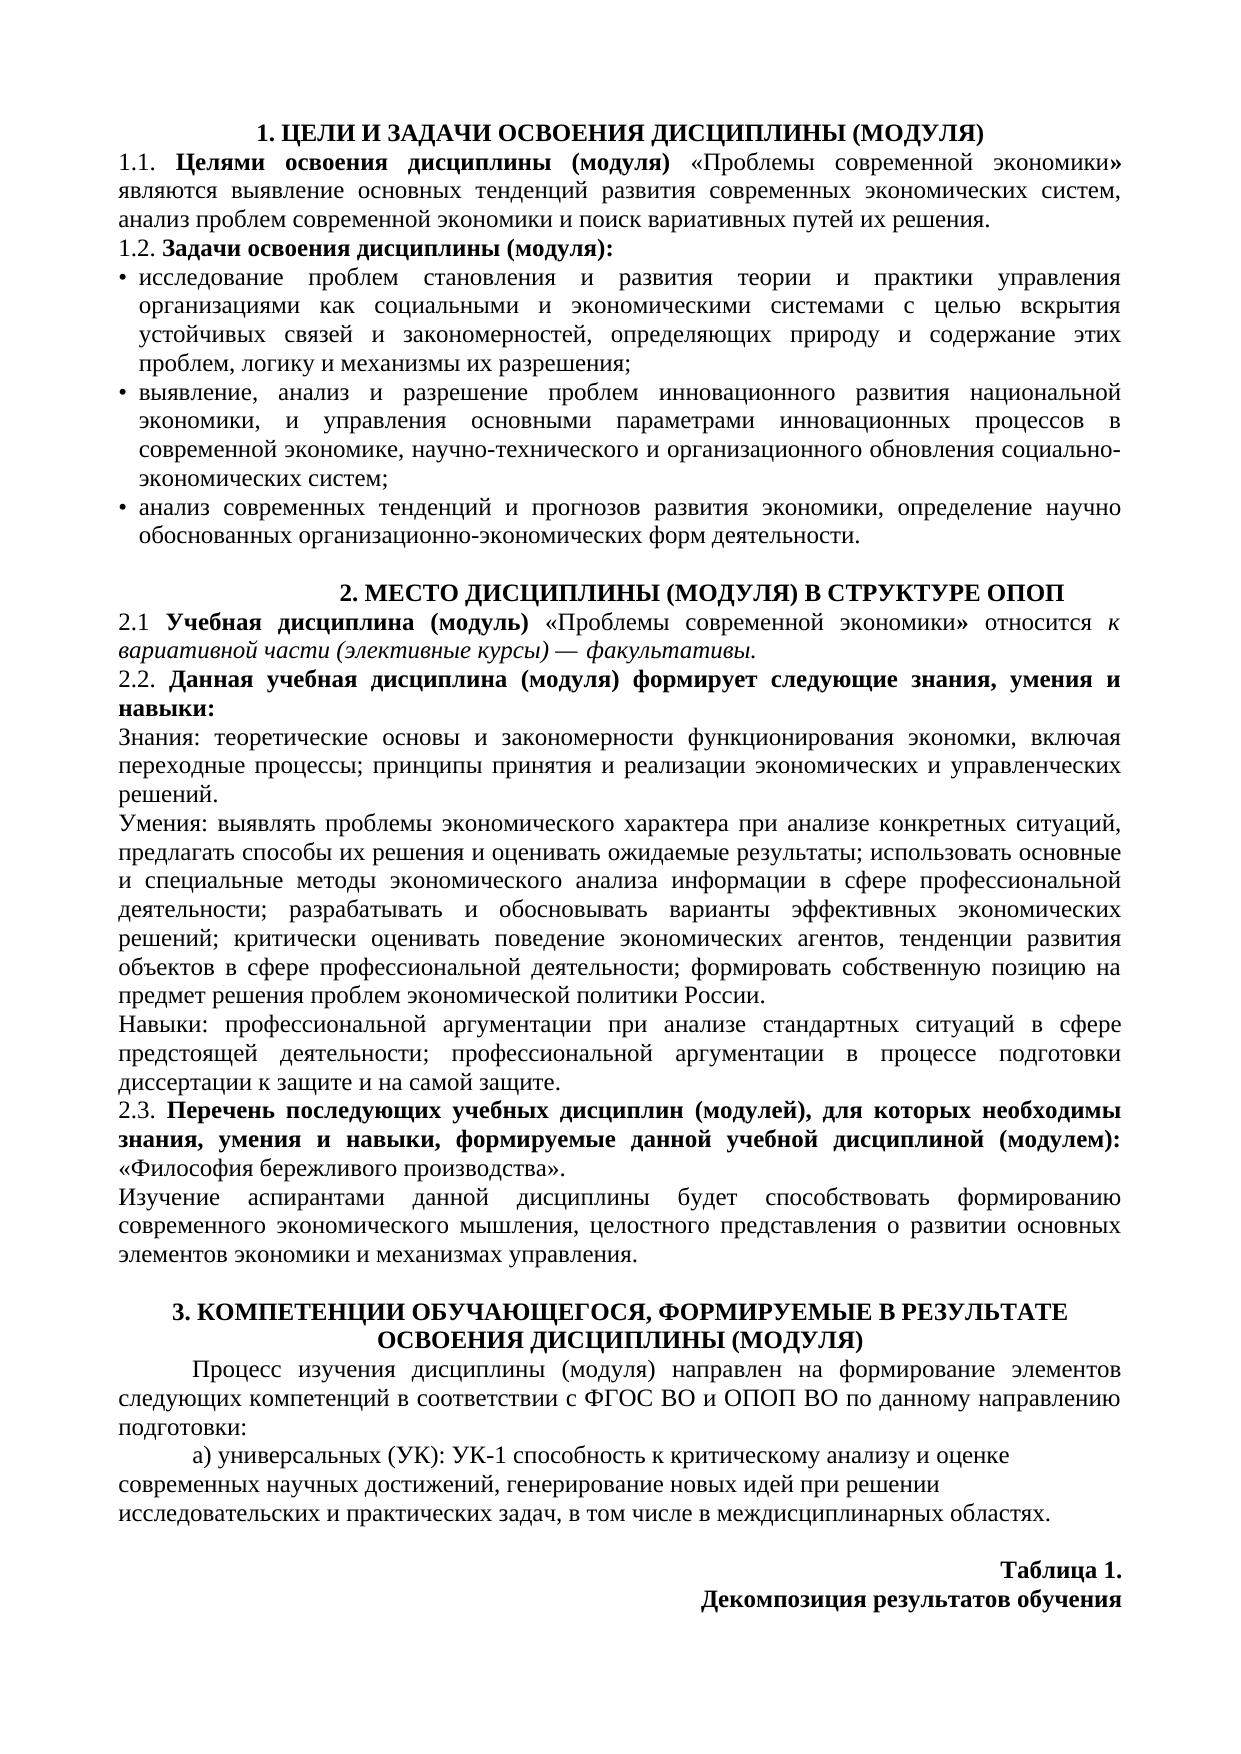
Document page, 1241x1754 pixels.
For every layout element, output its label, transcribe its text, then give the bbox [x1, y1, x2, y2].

text 1.2. Задачи освоения дисциплины (модуля): [118, 233, 1122, 262]
text а) универсальных (УК): УК-1 способность к критическому анализу и оценке современных научных достижений, генерирование новых идей при решении исследовательских и практических задач, в том числе в междисциплинарных областях. [118, 1441, 1122, 1527]
text 2.1 Учебная дисциплина (модуль) «Проблемы современной экономики» относится к вариативной части (элективные курсы) — факультативы. [118, 607, 1122, 664]
text 1. ЦЕЛИ И ЗАДАЧИ ОСВОЕНИЯ ДИСЦИПЛИНЫ (МОДУЛЯ) [118, 118, 1122, 147]
text 2.2. Данная учебная дисциплина (модуля) формирует следующие знания, умения и навыки: [118, 664, 1122, 722]
text Таблица 1. [118, 1556, 1122, 1584]
list выявление, анализ и разрешение проблем инновационного развития национальной экономики, и управления основными параметрами инновационных процессов в современной экономике, научно-технического и организационного обновления социально-экономических систем; [118, 377, 1122, 492]
text Знания: теоретические основы и закономерности функционирования экономки, включая переходные процессы; принципы принятия и реализации экономических и управленческих решений. [118, 722, 1122, 808]
text 2. МЕСТО ДИСЦИПЛИНЫ (МОДУЛЯ) В СТРУКТУРЕ ОПОП [303, 578, 1122, 607]
text 2.3. Перечень последующих учебных дисциплин (модулей), для которых необходимы знания, умения и навыки, формируемые данной учебной дисциплиной (модулем): «Философия бережливого производства». [118, 1096, 1122, 1182]
text 3. КОМПЕТЕНЦИИ ОБУЧАЮЩЕГОСЯ, ФОРМИРУЕМЫЕ В РЕЗУЛЬТАТЕ ОСВОЕНИЯ ДИСЦИПЛИНЫ (МОДУЛЯ) [118, 1297, 1122, 1354]
text Процесс изучения дисциплины (модуля) направлен на формирование элементов следующих компетенций в соответствии с ФГОС ВО и ОПОП ВО по данному направлению подготовки: [118, 1354, 1122, 1441]
list анализ современных тенденций и прогнозов развития экономики, определение научно обоснованных организационно-экономических форм деятельности. [118, 492, 1122, 549]
list исследование проблем становления и развития теории и практики управления организациями как социальными и экономическими системами с целью вскрытия устойчивых связей и закономерностей, определяющих природу и содержание этих проблем, логику и механизмы их разрешения; [118, 262, 1122, 377]
text Декомпозиция результатов обучения [118, 1584, 1122, 1613]
text Навыки: профессиональной аргументации при анализе стандартных ситуаций в сфере предстоящей деятельности; профессиональной аргументации в процессе подготовки диссертации к защите и на самой защите. [118, 1009, 1122, 1096]
text 1.1. Целями освоения дисциплины (модуля) «Проблемы современной экономики» являются выявление основных тенденций развития современных экономических систем, анализ проблем современной экономики и поиск вариативных путей их решения. [118, 147, 1122, 233]
text Изучение аспирантами данной дисциплины будет способствовать формированию современного экономического мышления, целостного представления о развитии основных элементов экономики и механизмах управления. [118, 1182, 1122, 1268]
text Умения: выявлять проблемы экономического характера при анализе конкретных ситуаций, предлагать способы их решения и оценивать ожидаемые результаты; использовать основные и специальные методы экономического анализа информации в сфере профессиональной деятельности; разрабатывать и обосновывать варианты эффективных экономических решений; критически оценивать поведение экономических агентов, тенденции развития объектов в сфере профессиональной деятельности; формировать собственную позицию на предмет решения проблем экономической политики России. [118, 808, 1122, 1009]
